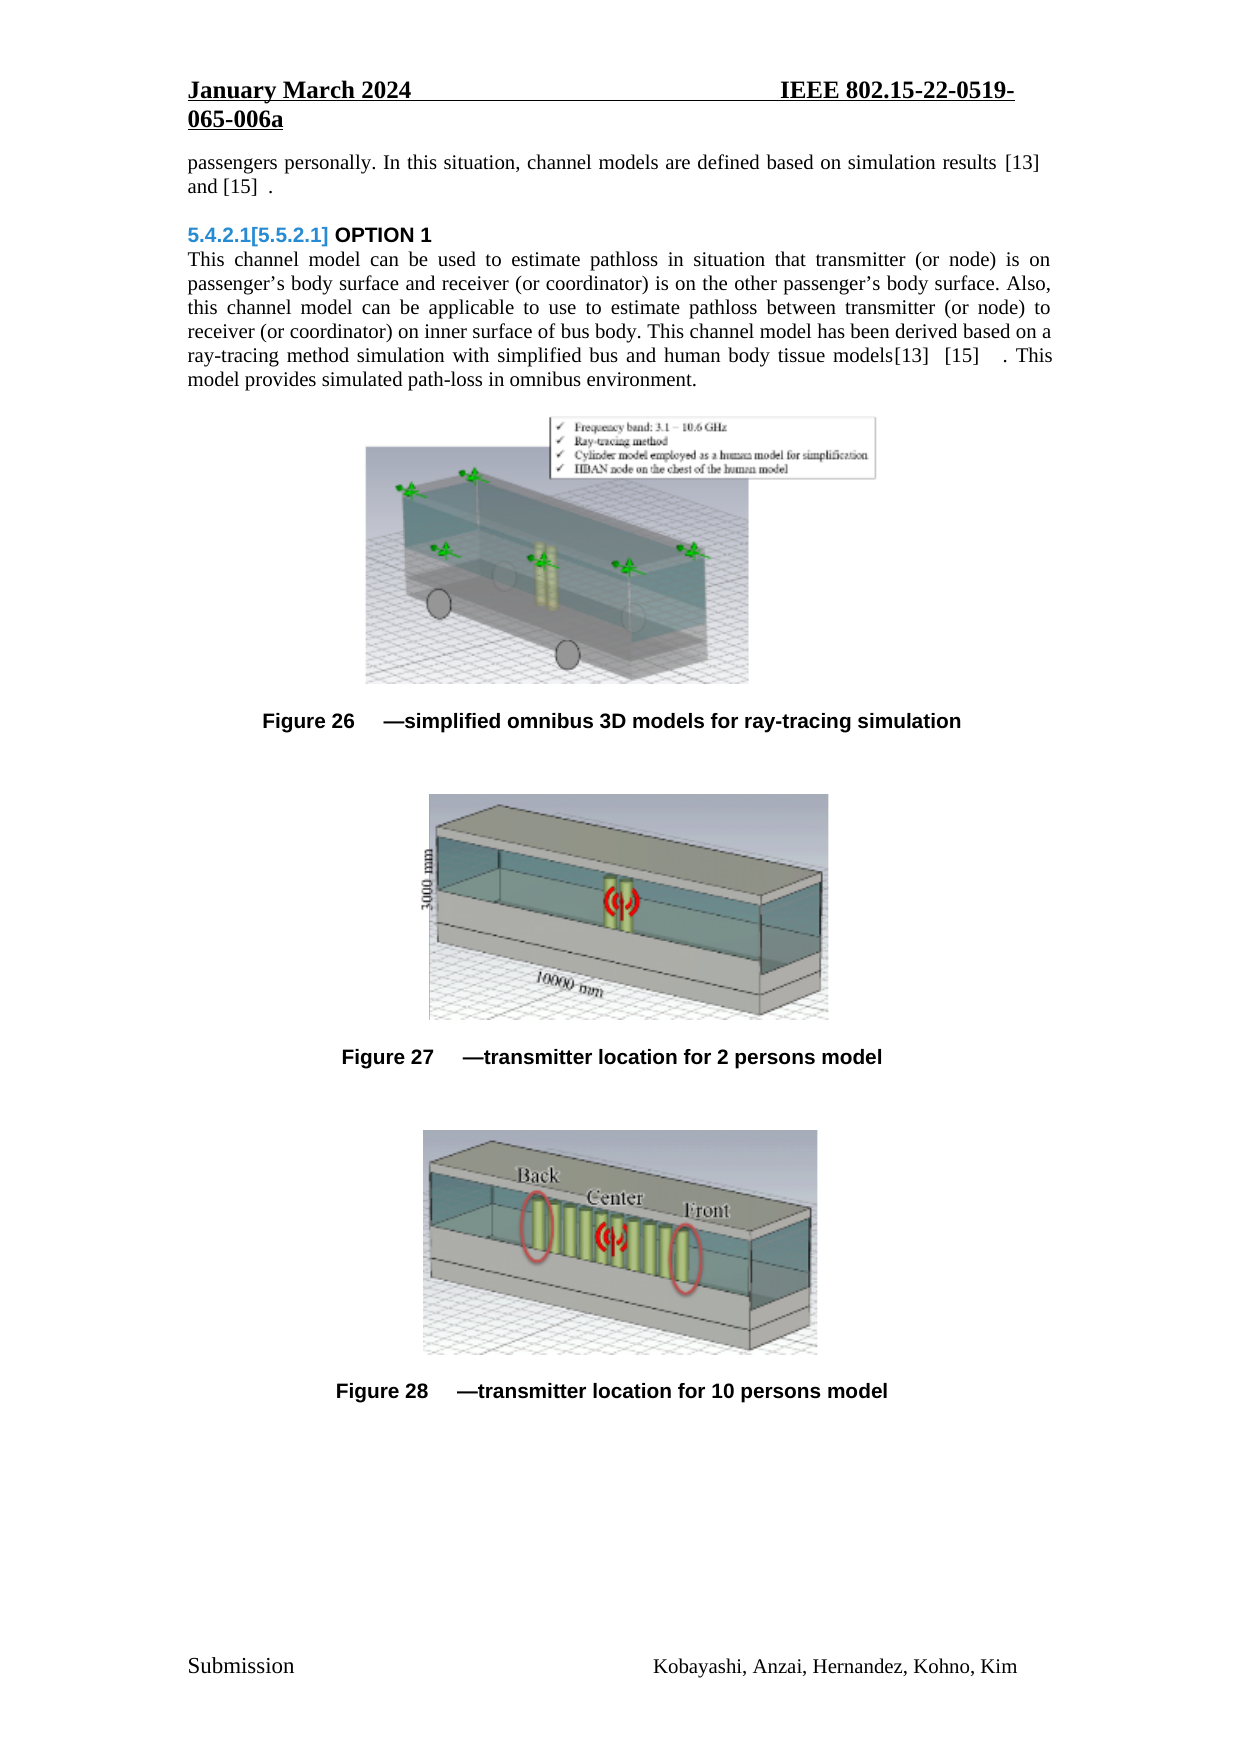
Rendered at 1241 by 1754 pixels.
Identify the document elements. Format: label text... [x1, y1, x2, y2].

picture [411, 794, 829, 1020]
text OPTION 1 [187, 223, 1053, 247]
picture [363, 416, 878, 684]
text —simplified omnibus 3D models for ray-tracing simulation [187, 709, 1053, 733]
picture [423, 1130, 818, 1355]
text —transmitter location for 10 persons model [187, 1379, 1053, 1403]
text This channel model can be used to estimate pathloss in situation that transmitter (or node) is on passenger’s body surface and receiver (or coordinator) is on the other passenger’s body surface. Also, this channel model can be applicable to use to estimate pathloss between transmitter (or node) to receiver (or coordinator) on inner surface of bus body. This channel model has been derived based on a ray-tracing method simulation with simplified bus and human body tissue models[13] [15] . This model provides simulated path-loss in omnibus environment. [187, 247, 1053, 391]
text —transmitter location for 2 persons model [187, 1045, 1053, 1069]
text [187, 150, 1053, 198]
